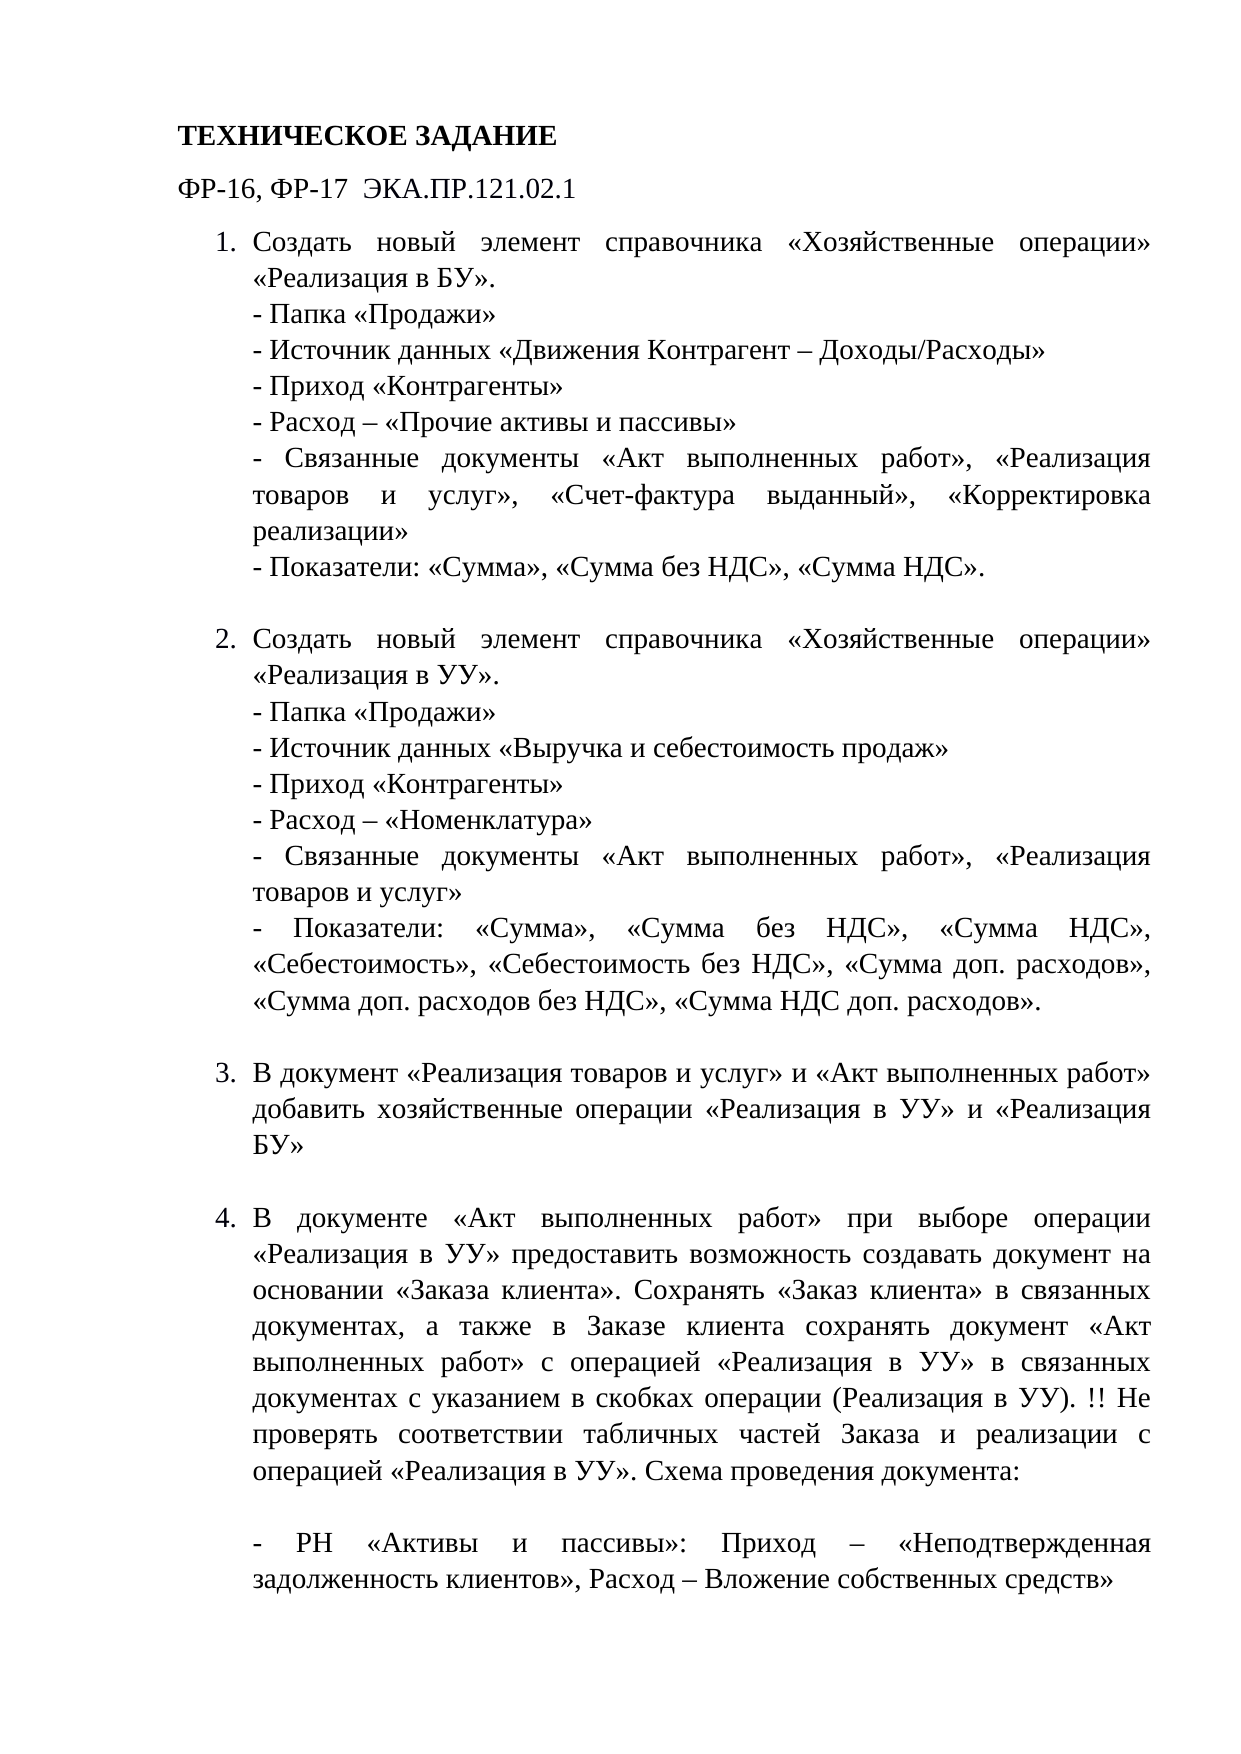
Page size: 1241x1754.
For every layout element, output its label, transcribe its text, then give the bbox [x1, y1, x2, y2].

list - Источник данных «Выручка и себестоимость продаж» [252, 730, 1152, 763]
list - Связанные документы «Акт выполненных работ», «Реализация товаров и услуг», «Счет-фактура выданный», «Корректировка реализации» [252, 441, 1152, 546]
text ФР-16, ФР-17 ЭКА.ПР.121.02.1 [177, 171, 1152, 204]
list Создать новый элемент справочника «Хозяйственные операции» «Реализация в УУ». [215, 621, 1152, 691]
list - Приход «Контрагенты» [252, 766, 1152, 799]
list - Показатели: «Сумма», «Сумма без НДС», «Сумма НДС», «Себестоимость», «Себестоимость без НДС», «Сумма доп. расходов», «Сумма доп. расходов без НДС», «Сумма НДС доп. расходов». [252, 911, 1152, 1016]
list - Папка «Продажи» [252, 296, 1152, 329]
list - РН «Активы и пассивы»: Приход – «Неподтвержденная задолженность клиентов», Расход – Вложение собственных средств» [252, 1525, 1152, 1595]
list - Источник данных «Движения Контрагент – Доходы/Расходы» [252, 332, 1152, 366]
list - Связанные документы «Акт выполненных работ», «Реализация товаров и услуг» [252, 838, 1152, 908]
text ТЕХНИЧЕСКОЕ ЗАДАНИЕ [177, 118, 1152, 152]
list - Расход – «Номенклатура» [252, 802, 1152, 836]
list - Папка «Продажи» [252, 694, 1152, 727]
list Создать новый элемент справочника «Хозяйственные операции» «Реализация в БУ». [215, 224, 1152, 293]
list - Приход «Контрагенты» [252, 368, 1152, 402]
list - Показатели: «Сумма», «Сумма без НДС», «Сумма НДС». [252, 549, 1152, 583]
list В документе «Акт выполненных работ» при выборе операции «Реализация в УУ» предоставить возможность создавать документ на основании «Заказа клиента». Сохранять «Заказ клиента» в связанных документах, а также в Заказе клиента сохранять документ «Акт выполненных работ» с операцией «Реализация в УУ» в связанных документах с указанием в скобках операции (Реализация в УУ). !! Не проверять соответствии табличных частей Заказа и реализации с операцией «Реализация в УУ». Схема проведения документа: [215, 1200, 1152, 1486]
list - Расход – «Прочие активы и пассивы» [252, 404, 1152, 438]
list В документ «Реализация товаров и услуг» и «Акт выполненных работ» добавить хозяйственные операции «Реализация в УУ» и «Реализация БУ» [215, 1055, 1152, 1161]
